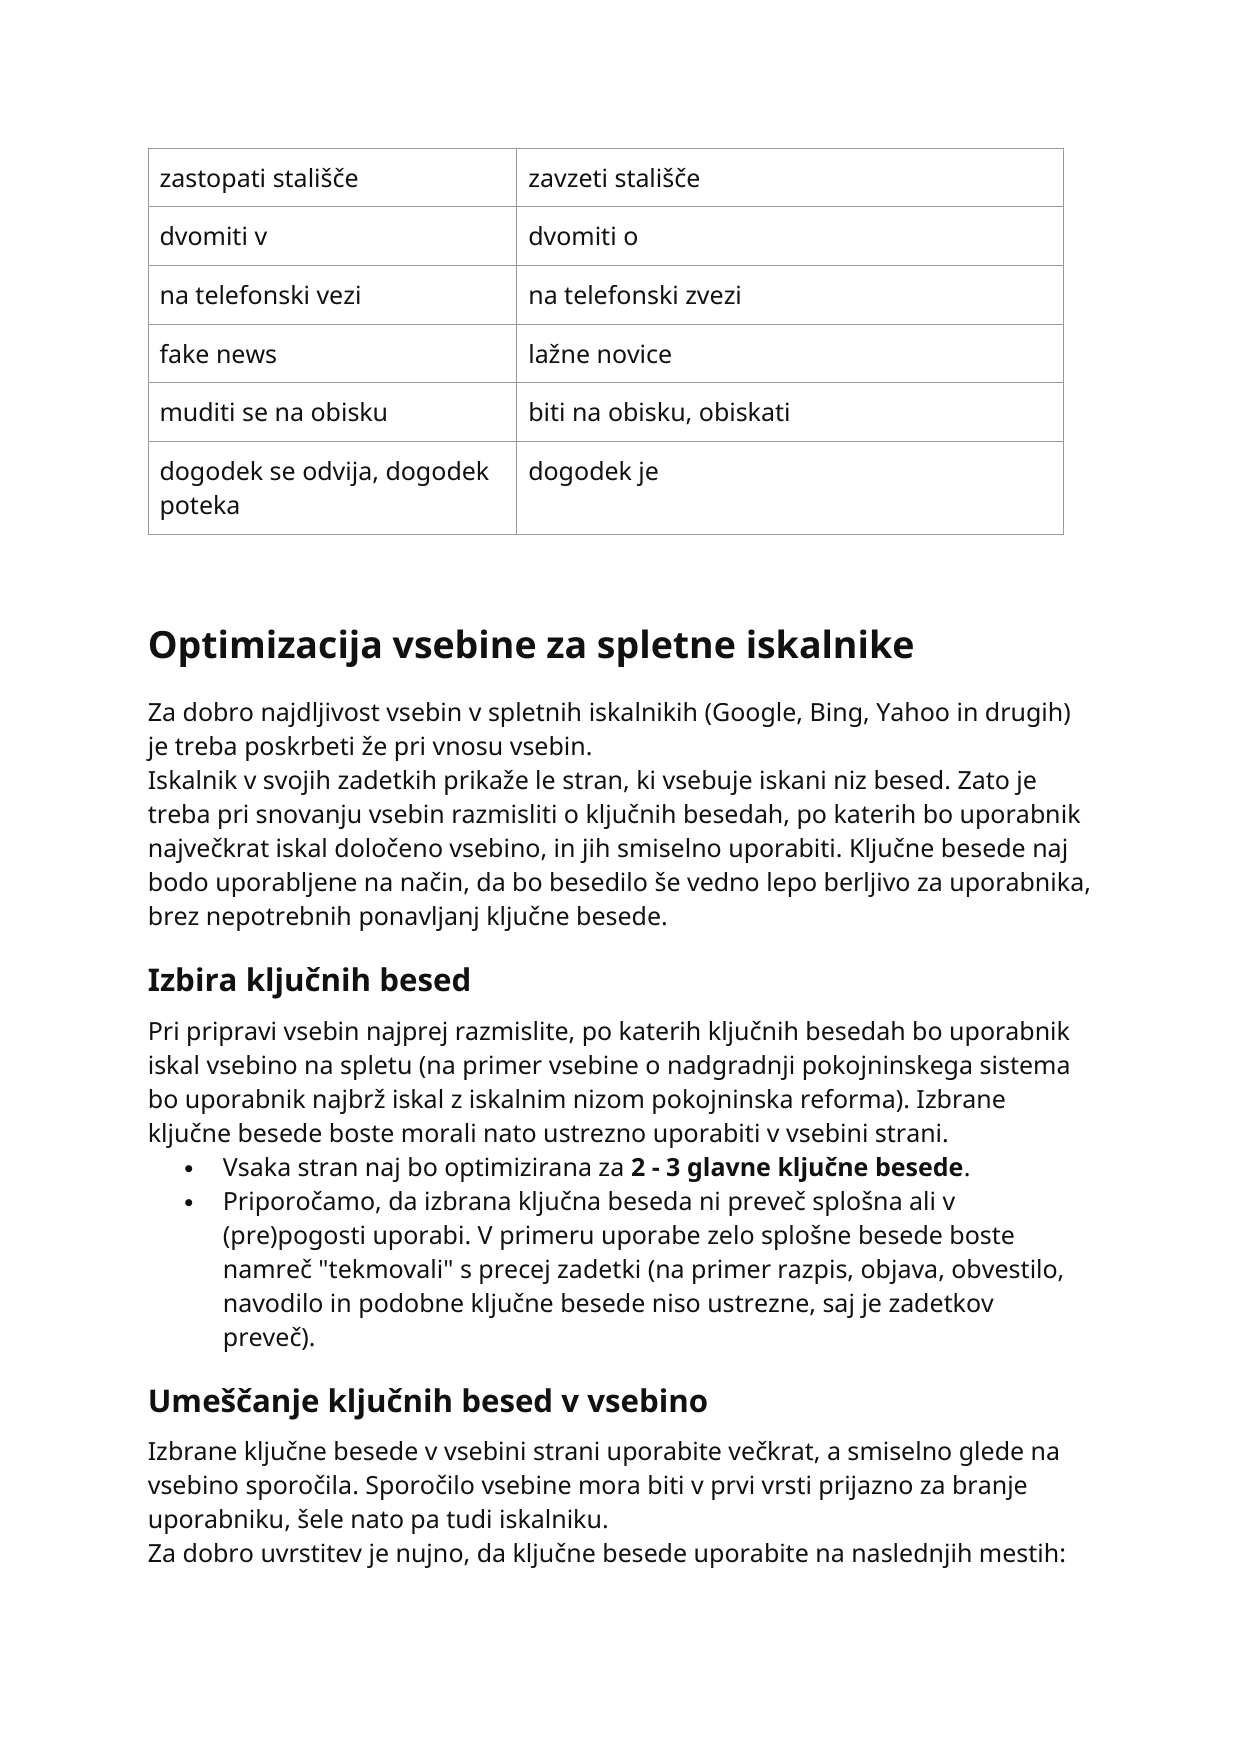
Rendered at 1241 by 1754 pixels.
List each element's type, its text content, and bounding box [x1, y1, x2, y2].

table_cell zavzeti stališče [517, 149, 1063, 206]
table_cell dvomiti v [149, 207, 516, 265]
text Iskalnik v svojih zadetkih prikaže le stran, ki vsebuje iskani niz besed. Zato je treba pri snovanju vsebin razmisliti o ključnih besedah, po katerih bo uporabnik največkrat iskal določeno vsebino, in jih smiselno uporabiti. Ključne besede naj bodo uporabljene na način, da bo besedilo še vedno lepo berljivo za uporabnika, brez nepotrebnih ponavljanj ključne besede. [148, 763, 1093, 933]
table_cell dogodek se odvija, dogodek poteka [149, 442, 516, 533]
table_cell lažne novice [517, 325, 1063, 382]
subtitle Izbira ključnih besed [148, 958, 1093, 1001]
table_cell dogodek je [517, 442, 1063, 533]
table_cell fake news [149, 325, 516, 382]
table_cell dvomiti o [517, 207, 1063, 265]
text Pri pripravi vsebin najprej razmislite, po katerih ključnih besedah bo uporabnik iskal vsebino na spletu (na primer vsebine o nadgradnji pokojninskega sistema bo uporabnik najbrž iskal z iskalnim nizom pokojninska reforma). Izbrane ključne besede boste morali nato ustrezno uporabiti v vsebini strani. [148, 1013, 1093, 1149]
table_cell na telefonski vezi [149, 266, 516, 323]
list Vsaka stran naj bo optimizirana za 2 - 3 glavne ključne besede. [185, 1149, 1093, 1183]
text Za dobro najdljivost vsebin v spletnih iskalnikih (Google, Bing, Yahoo in drugih) je treba poskrbeti že pri vnosu vsebin. [148, 695, 1093, 763]
subtitle Optimizacija vsebine za spletne iskalnike [148, 619, 1093, 670]
list Priporočamo, da izbrana ključna beseda ni preveč splošna ali v (pre)pogosti uporabi. V primeru uporabe zelo splošne besede boste namreč "tekmovali" s precej zadetki (na primer razpis, objava, obvestilo, navodilo in podobne ključne besede niso ustrezne, saj je zadetkov preveč). [185, 1183, 1093, 1354]
table_cell na telefonski zvezi [517, 266, 1063, 323]
table_cell muditi se na obisku [149, 383, 516, 441]
table_cell zastopati stališče [149, 149, 516, 206]
subtitle Umeščanje ključnih besed v vsebino [148, 1379, 1093, 1421]
text Za dobro uvrstitev je nujno, da ključne besede uporabite na naslednjih mestih: [148, 1536, 1093, 1570]
table_cell biti na obisku, obiskati [517, 383, 1063, 441]
text Izbrane ključne besede v vsebini strani uporabite večkrat, a smiselno glede na vsebino sporočila. Sporočilo vsebine mora biti v prvi vrsti prijazno za branje uporabniku, šele nato pa tudi iskalniku. [148, 1434, 1093, 1536]
